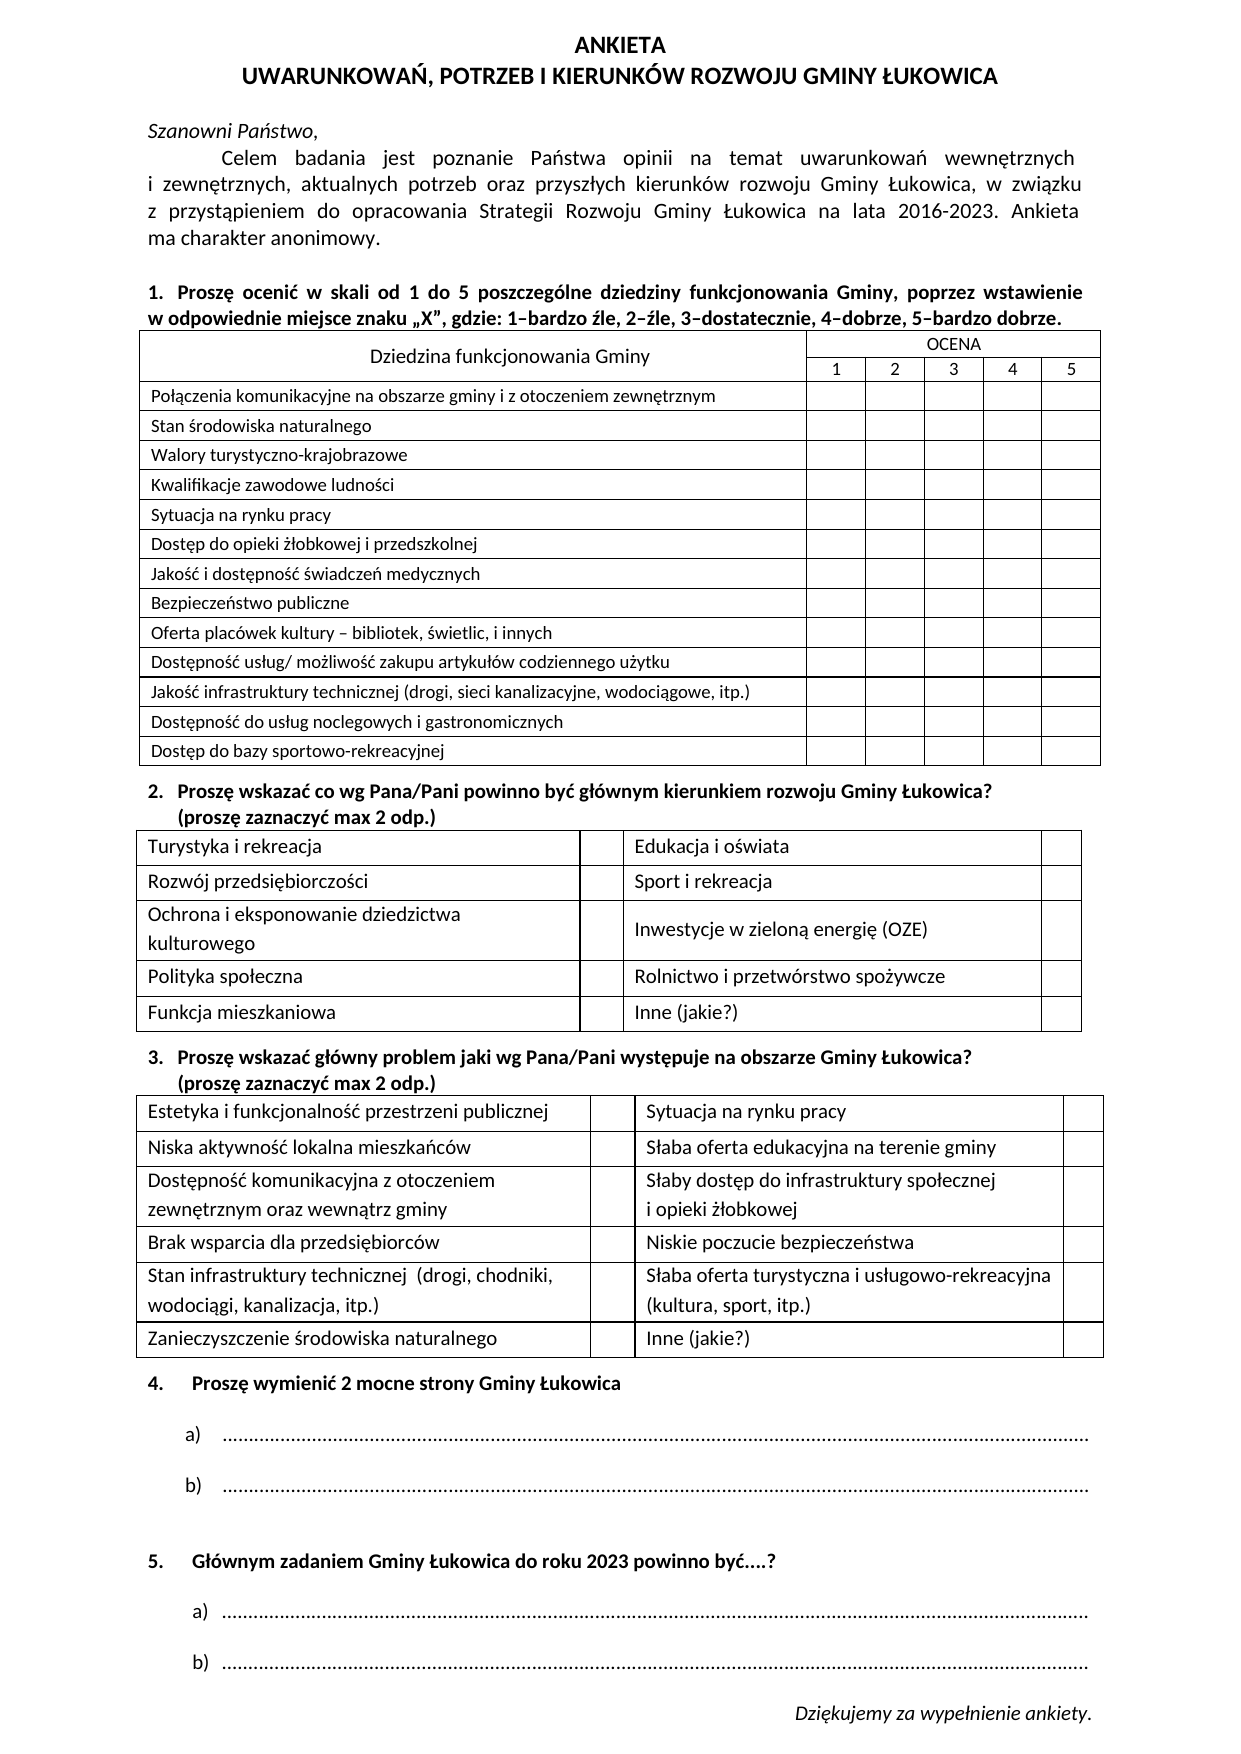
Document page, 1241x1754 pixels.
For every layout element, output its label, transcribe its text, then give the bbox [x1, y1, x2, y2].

table_header Estetyka i funkcjonalność przestrzeni publicznej [137, 1096, 590, 1131]
table_cell [866, 411, 924, 440]
table_cell [1064, 1227, 1103, 1262]
table_cell [984, 737, 1041, 765]
table_cell [984, 382, 1041, 410]
table_cell Niskie poczucie bezpieczeństwa [636, 1227, 1063, 1262]
table_cell [984, 530, 1041, 558]
table_cell [807, 618, 865, 647]
table_cell [925, 707, 983, 736]
table_cell [984, 559, 1041, 588]
table_cell [1042, 901, 1081, 960]
table_cell [807, 530, 865, 558]
table_cell [866, 678, 924, 706]
table_cell 4 [984, 358, 1041, 381]
table_cell [925, 470, 983, 499]
list Proszę wymienić 2 mocne strony Gminy Łukowica [148, 1370, 1093, 1396]
table_header [591, 1096, 634, 1131]
table_header [1064, 1096, 1103, 1131]
table_cell [1042, 589, 1100, 617]
table_cell Bezpieczeństwo publiczne [140, 589, 806, 617]
table_cell [807, 441, 865, 469]
list ..................................................................................................................................................................... [185, 1421, 1093, 1447]
table_cell [1042, 961, 1081, 996]
table_cell [1042, 997, 1081, 1031]
table_cell [925, 500, 983, 528]
table_cell [925, 648, 983, 676]
table_cell Inne (jakie?) [624, 997, 1041, 1031]
table_cell [866, 500, 924, 528]
table_cell [1042, 441, 1100, 469]
table_cell [866, 618, 924, 647]
table_cell Dostępność komunikacyjna z otoczeniem zewnętrznym oraz wewnątrz gminy [137, 1167, 590, 1226]
table_cell [1042, 737, 1100, 765]
table_cell Walory turystyczno-krajobrazowe [140, 441, 806, 469]
table_cell Zanieczyszczenie środowiska naturalnego [137, 1323, 590, 1357]
table_cell Słaba oferta edukacyjna na terenie gminy [636, 1132, 1063, 1166]
table_header Turystyka i rekreacja [137, 831, 579, 865]
table_cell [984, 470, 1041, 499]
list ..................................................................................................................................................................... [177, 1599, 1093, 1624]
table_cell [984, 441, 1041, 469]
table_cell [866, 470, 924, 499]
table_cell [581, 997, 623, 1031]
table_cell Stan infrastruktury technicznej (drogi, chodniki, wodociągi, kanalizacja, itp.) [137, 1263, 590, 1321]
table_cell [925, 678, 983, 706]
table_cell [925, 382, 983, 410]
list Proszę wskazać co wg Pana/Pani powinno być głównym kierunkiem rozwoju Gminy Łukowica? (proszę zaznaczyć max 2 odp.) [148, 779, 1093, 829]
table_header [581, 831, 623, 865]
table_cell [591, 1227, 634, 1262]
table_cell Sport i rekreacja [624, 866, 1041, 900]
table_cell [984, 707, 1041, 736]
table_cell [1042, 866, 1081, 900]
table_cell Oferta placówek kultury – bibliotek, świetlic, i innych [140, 618, 806, 647]
table_cell Jakość i dostępność świadczeń medycznych [140, 559, 806, 588]
table_cell [1042, 648, 1100, 676]
list Proszę ocenić w skali od 1 do 5 poszczególne dziedziny funkcjonowania Gminy, poprzez wstawienie w odpowiednie miejsce znaku „X”, gdzie: 1–bardzo źle, 2–źle, 3–dostatecznie, 4–dobrze, 5–bardzo dobrze. [148, 279, 1093, 330]
table_cell [866, 530, 924, 558]
table_cell [984, 500, 1041, 528]
table_cell [1064, 1167, 1103, 1226]
table_cell [1042, 411, 1100, 440]
text UWARUNKOWAŃ, POTRZEB I KIERUNKÓW ROZWOJU GMINY ŁUKOWICA [148, 60, 1093, 91]
table_cell [807, 678, 865, 706]
table_cell [591, 1323, 634, 1357]
table_cell [807, 707, 865, 736]
table_cell [1042, 382, 1100, 410]
table_cell [984, 411, 1041, 440]
table_cell [591, 1263, 634, 1321]
table_cell [807, 648, 865, 676]
table_cell [1042, 530, 1100, 558]
table_cell Rolnictwo i przetwórstwo spożywcze [624, 961, 1041, 996]
table_header Dziedzina funkcjonowania Gminy [140, 331, 806, 381]
table_cell Polityka społeczna [137, 961, 579, 996]
table_cell Rozwój przedsiębiorczości [137, 866, 579, 900]
table_header Sytuacja na rynku pracy [636, 1096, 1063, 1131]
table_cell Dostępność usług/ możliwość zakupu artykułów codziennego użytku [140, 648, 806, 676]
table_cell [984, 678, 1041, 706]
table_cell Połączenia komunikacyjne na obszarze gminy i z otoczeniem zewnętrznym [140, 382, 806, 410]
table_cell Ochrona i eksponowanie dziedzictwa kulturowego [137, 901, 579, 960]
table_cell [866, 648, 924, 676]
table_cell Słaby dostęp do infrastruktury społecznej i opieki żłobkowej [636, 1167, 1063, 1226]
table_cell [866, 441, 924, 469]
table_cell [807, 737, 865, 765]
table_cell Sytuacja na rynku pracy [140, 500, 806, 528]
table_cell [984, 648, 1041, 676]
table_cell [1064, 1132, 1103, 1166]
table_cell [807, 559, 865, 588]
table_header Edukacja i oświata [624, 831, 1041, 865]
table_cell Dostęp do opieki żłobkowej i przedszkolnej [140, 530, 806, 558]
text Celem badania jest poznanie Państwa opinii na temat uwarunkowań wewnętrznych i zewnętrznych, aktualnych potrzeb oraz przyszłych kierunków rozwoju Gminy Łukowica, w związku z przystąpieniem do opracowania Strategii Rozwoju Gminy Łukowica na lata 2016-2023. Ankieta ma charakter anonimowy. [148, 144, 1093, 251]
table_cell Słaba oferta turystyczna i usługowo-rekreacyjna (kultura, sport, itp.) [636, 1263, 1063, 1321]
table_cell [1042, 618, 1100, 647]
list Proszę wskazać główny problem jaki wg Pana/Pani występuje na obszarze Gminy Łukowica? (proszę zaznaczyć max 2 odp.) [148, 1044, 1093, 1095]
text ANKIETA [148, 29, 1093, 60]
table_cell [866, 737, 924, 765]
table_cell 5 [1042, 358, 1100, 381]
table_cell [925, 530, 983, 558]
table_cell [925, 441, 983, 469]
text Dziękujemy za wypełnienie ankiety. [148, 1700, 1093, 1726]
table_cell [925, 589, 983, 617]
table_cell Funkcja mieszkaniowa [137, 997, 579, 1031]
table_cell Kwalifikacje zawodowe ludności [140, 470, 806, 499]
table_cell Brak wsparcia dla przedsiębiorców [137, 1227, 590, 1262]
table_cell [591, 1167, 634, 1226]
table_cell [581, 961, 623, 996]
table_cell Stan środowiska naturalnego [140, 411, 806, 440]
list ..................................................................................................................................................................... [185, 1472, 1093, 1497]
table_cell [1042, 500, 1100, 528]
table_cell [807, 411, 865, 440]
table_cell Inwestycje w zieloną energię (OZE) [624, 901, 1041, 960]
table_cell Jakość infrastruktury technicznej (drogi, sieci kanalizacyjne, wodociągowe, itp.) [140, 678, 806, 706]
table_cell [581, 866, 623, 900]
table_cell Dostęp do bazy sportowo-rekreacyjnej [140, 737, 806, 765]
table_cell [866, 707, 924, 736]
table_cell [1042, 559, 1100, 588]
table_cell [1064, 1323, 1103, 1357]
table_cell [925, 618, 983, 647]
table_cell [866, 382, 924, 410]
table_cell 2 [866, 358, 924, 381]
list ..................................................................................................................................................................... [192, 1649, 1093, 1675]
table_cell [984, 589, 1041, 617]
table_cell [591, 1132, 634, 1166]
table_cell [1042, 678, 1100, 706]
table_cell [925, 411, 983, 440]
table_header [1042, 831, 1081, 865]
table_cell 1 [807, 358, 865, 381]
table_cell [1042, 470, 1100, 499]
table_cell [866, 559, 924, 588]
table_cell [1042, 707, 1100, 736]
table_cell [1064, 1263, 1103, 1321]
table_cell Niska aktywność lokalna mieszkańców [137, 1132, 590, 1166]
table_cell [925, 559, 983, 588]
table_cell [807, 382, 865, 410]
table_cell 3 [925, 358, 983, 381]
text Szanowni Państwo, [148, 117, 1093, 144]
table_cell [925, 737, 983, 765]
table_cell [807, 470, 865, 499]
table_cell Dostępność do usług noclegowych i gastronomicznych [140, 707, 806, 736]
table_cell Inne (jakie?) [636, 1323, 1063, 1357]
table_cell [807, 500, 865, 528]
table_header OCENA [807, 331, 1100, 357]
table_cell [866, 589, 924, 617]
list Głównym zadaniem Gminy Łukowica do roku 2023 powinno być....? [148, 1548, 1093, 1573]
table_cell [807, 589, 865, 617]
table_cell [581, 901, 623, 960]
table_cell [984, 618, 1041, 647]
